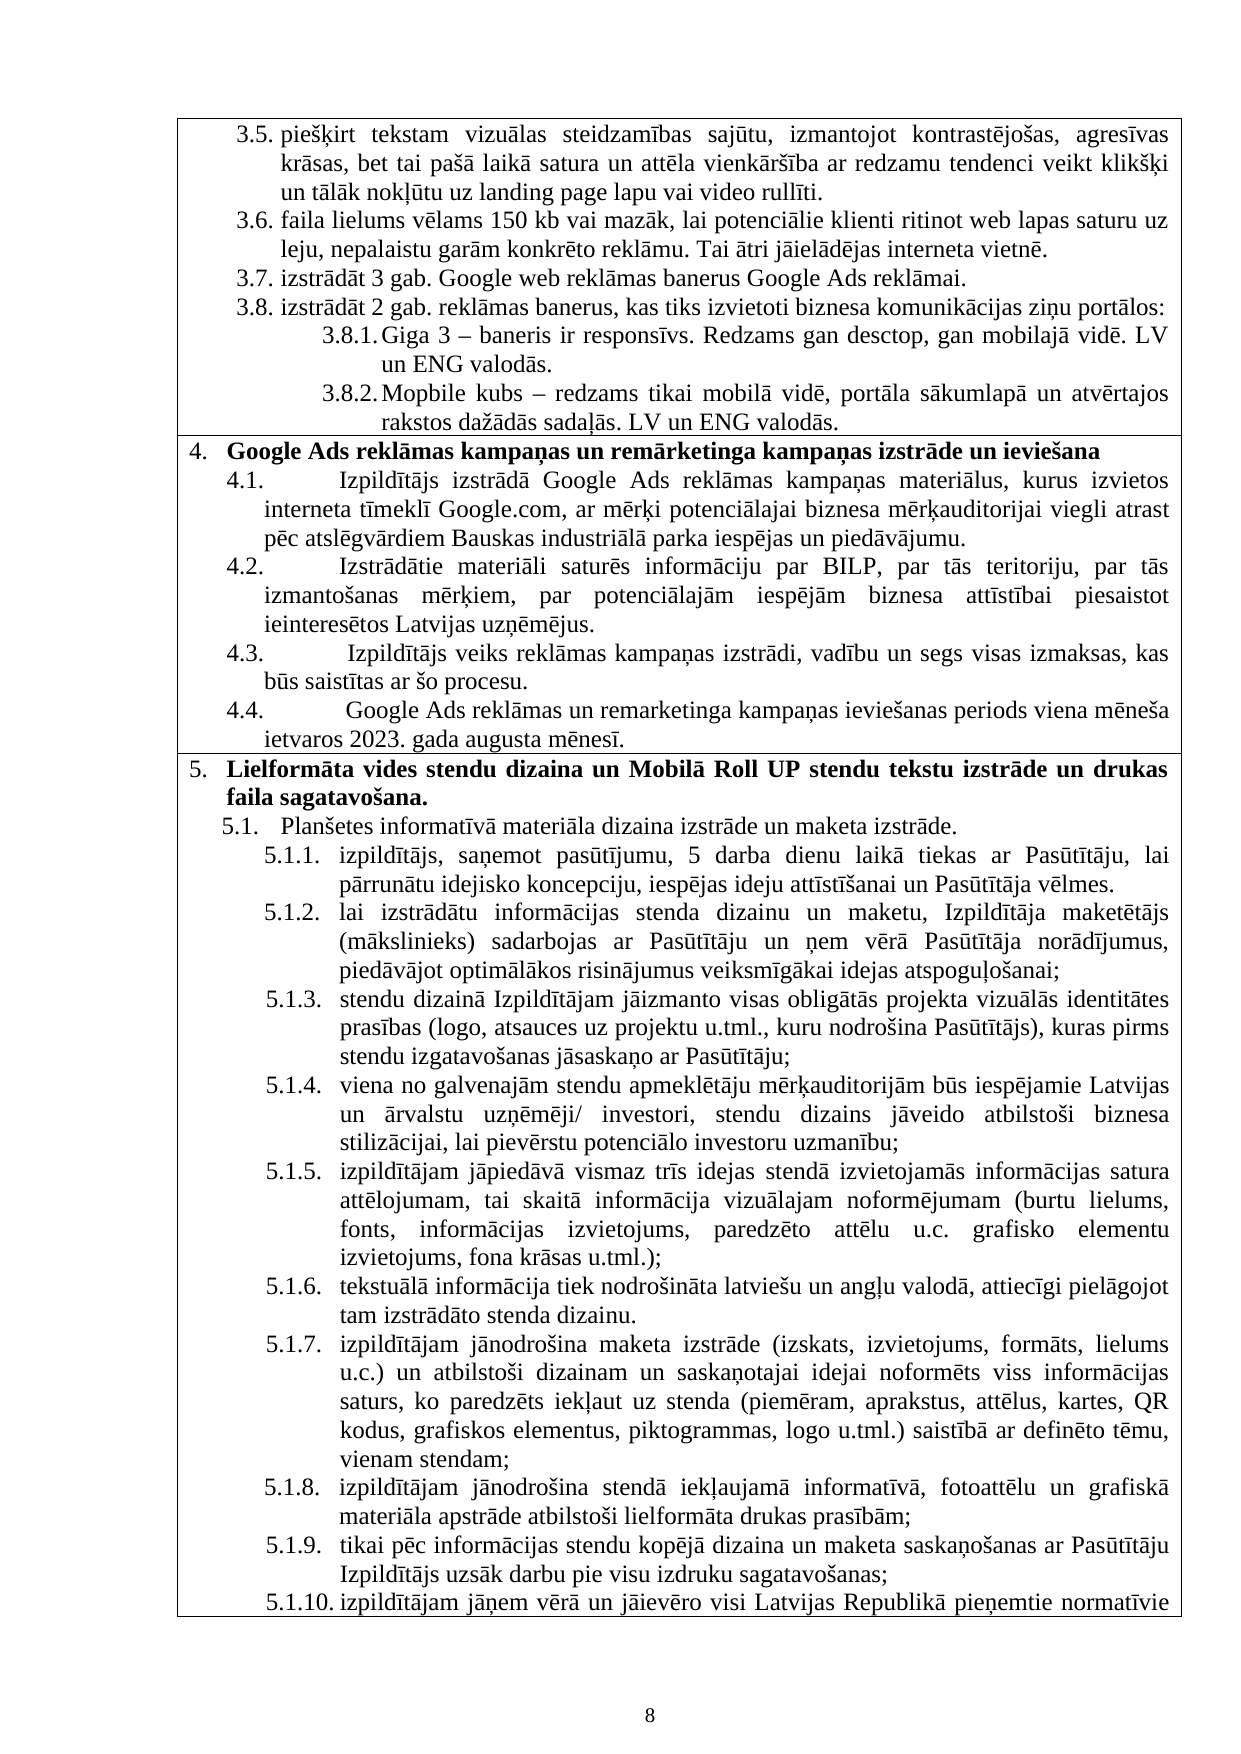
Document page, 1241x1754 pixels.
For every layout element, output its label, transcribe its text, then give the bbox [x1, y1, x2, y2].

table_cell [178, 119, 1181, 435]
table_cell Google Ads reklāmas kampaņas un remārketinga kampaņas izstrāde un ieviešana Izpildītājs izstrādā Google Ads reklāmas kampaņas materiālus, kurus izvietos interneta tīmeklī Google.com, ar mērķi potenciālajai biznesa mērķauditorijai viegli atrast pēc atslēgvārdiem Bauskas industriālā parka iespējas un piedāvājumu. Izstrādātie materiāli saturēs informāciju par BILP, par tās teritoriju, par tās izmantošanas mērķiem, par potenciālajām iespējām biznesa attīstībai piesaistot ieinteresētos Latvijas uzņēmējus. Izpildītājs veiks reklāmas kampaņas izstrādi, vadību un segs visas izmaksas, kas būs saistītas ar šo procesu. Google Ads reklāmas un remarketinga kampaņas ieviešanas periods viena mēneša ietvaros 2023. gada augusta mēnesī. [178, 436, 1181, 753]
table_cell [178, 754, 1181, 1616]
